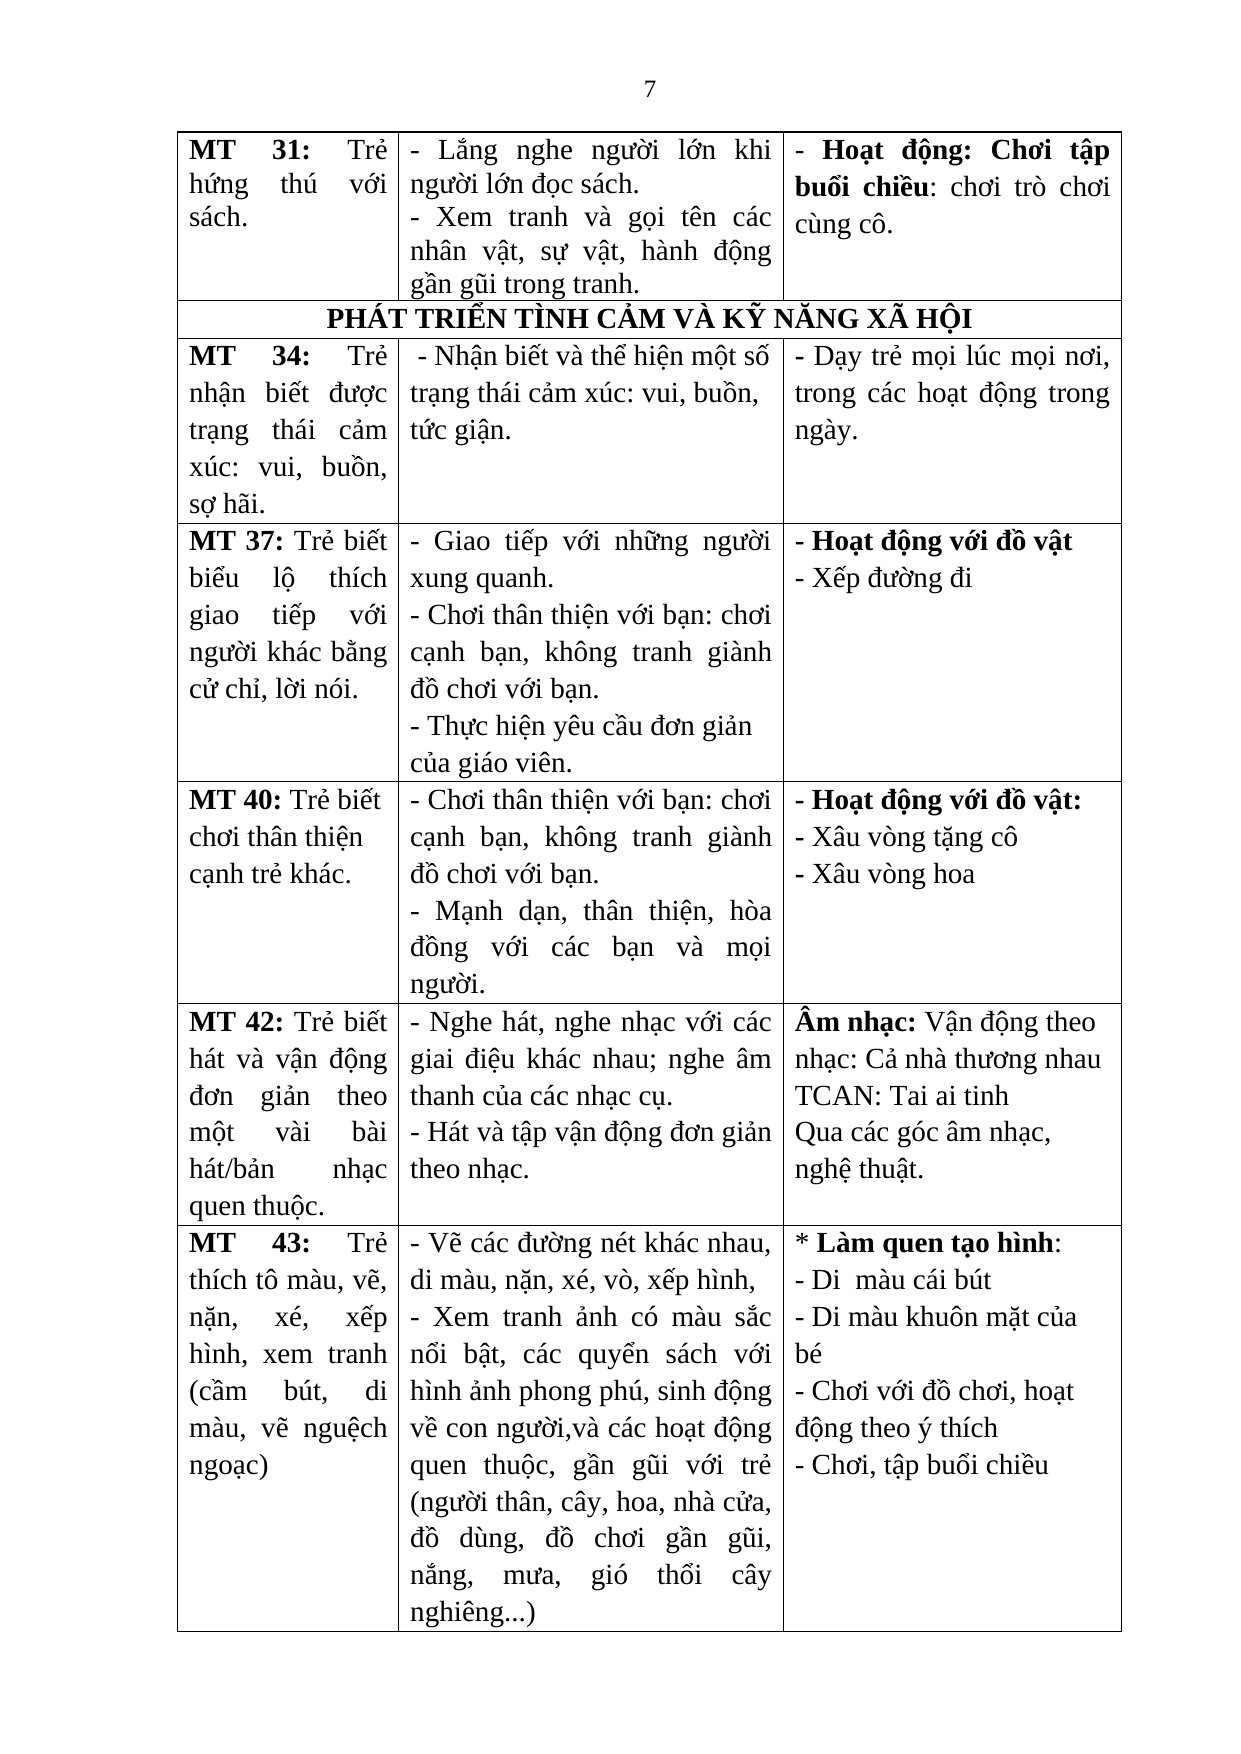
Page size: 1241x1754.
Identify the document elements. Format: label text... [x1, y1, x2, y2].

table_cell MT 42: Trẻ biết hát và vận động đơn giản theo một vài bài hát/bản nhạc quen thuộc. [178, 1004, 398, 1224]
table_cell - Giao tiếp với những người xung quanh. - Chơi thân thiện với bạn: chơi cạnh bạn, không tranh giành đồ chơi với bạn. - Thực hiện yêu cầu đơn giản của giáo viên. [399, 524, 783, 781]
table_cell MT 40: Trẻ biết chơi thân thiện cạnh trẻ khác. [178, 782, 398, 1003]
table_cell MT 43: Trẻ thích tô màu, vẽ, nặn, xé, xếp hình, xem tranh (cầm bút, di màu, vẽ nguệch ngoạc) [178, 1226, 398, 1631]
table_cell MT 31: Trẻ hứng thú với sách. [178, 133, 398, 300]
table_cell - Lắng nghe người lớn khi người lớn đọc sách. - Xem tranh và gọi tên các nhân vật, sự vật, hành động gần gũi trong tranh. [399, 133, 783, 300]
table_cell - Nghe hát, nghe nhạc với các giai điệu khác nhau; nghe âm thanh của các nhạc cụ. - Hát và tập vận động đơn giản theo nhạc. [399, 1004, 783, 1224]
table_cell MT 37: Trẻ biết biểu lộ thích giao tiếp với người khác bằng cử chỉ, lời nói. [178, 524, 398, 781]
table_cell - Hoạt động với đồ vật: - Xâu vòng tặng cô - Xâu vòng hoa [784, 782, 1121, 1003]
table_cell - Nhận biết và thể hiện một số trạng thái cảm xúc: vui, buồn, tức giận. [399, 339, 783, 522]
table_cell - Hoạt động: Chơi tập buổi chiều: chơi trò chơi cùng cô. [784, 133, 1121, 300]
table_cell - Chơi thân thiện với bạn: chơi cạnh bạn, không tranh giành đồ chơi với bạn. - Mạnh dạn, thân thiện, hòa đồng với các bạn và mọi người. [399, 782, 783, 1003]
table_cell * Làm quen tạo hình: - Di màu cái bút - Di màu khuôn mặt của bé - Chơi với đồ chơi, hoạt động theo ý thích - Chơi, tập buổi chiều [784, 1226, 1121, 1631]
table_cell - Hoạt động với đồ vật - Xếp đường đi [784, 524, 1121, 781]
table_cell PHÁT TRIỂN TÌNH CẢM VÀ KỸ NĂNG XÃ HỘI [178, 301, 1121, 337]
table_cell MT 34: Trẻ nhận biết được trạng thái cảm xúc: vui, buồn, sợ hãi. [178, 339, 398, 522]
table_cell - Dạy trẻ mọi lúc mọi nơi, trong các hoạt động trong ngày. [784, 339, 1121, 522]
table_cell Âm nhạc: Vận động theo nhạc: Cả nhà thương nhau TCAN: Tai ai tinh Qua các góc âm nhạc, nghệ thuật. [784, 1004, 1121, 1224]
table_cell - Vẽ các đường nét khác nhau, di màu, nặn, xé, vò, xếp hình, - Xem tranh ảnh có màu sắc nổi bật, các quyển sách với hình ảnh phong phú, sinh động về con người,và các hoạt động quen thuộc, gần gũi với trẻ (người thân, cây, hoa, nhà cửa, đồ dùng, đồ chơi gần gũi, nắng, mưa, gió thổi cây nghiêng...) [399, 1226, 783, 1631]
